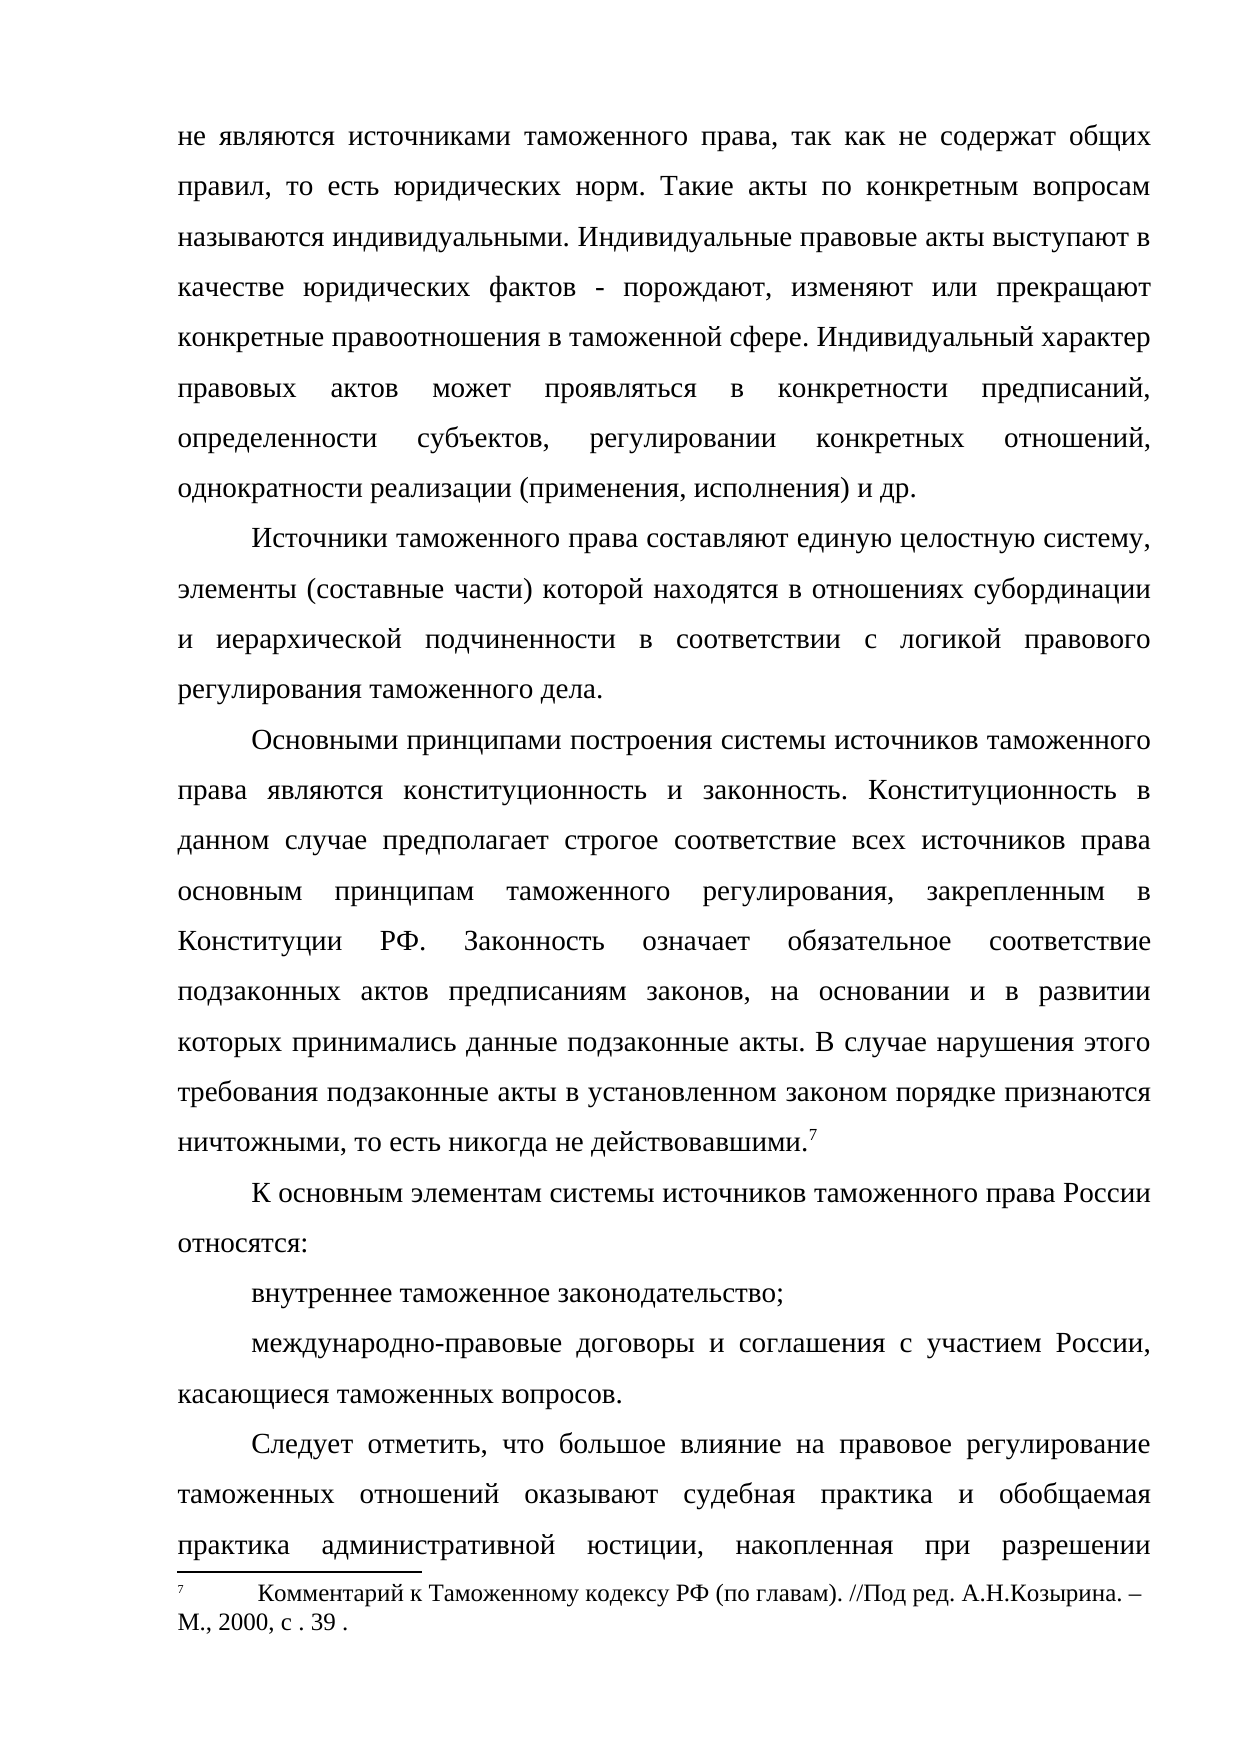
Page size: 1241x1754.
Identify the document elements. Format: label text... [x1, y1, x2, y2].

text международно-правовые договоры и соглашения с участием России, касающиеся таможенных вопросов. [177, 1326, 1152, 1409]
text Основными принципами построения системы источников таможенного права являются конституционность и законность. Конституционность в данном случае предполагает строгое соответствие всех источников права основным принципам таможенного регулирования, закрепленным в Конституции РФ. Законность означает обязательное соответствие подзаконных актов предписаниям законов, на основании и в развитии которых принимались данные подзаконные акты. В случае нарушения этого требования подзаконные акты в установленном законом порядке признаются ничтожными, то есть никогда не действовавшими. [177, 722, 1152, 1158]
text Источники таможенного права составляют единую целостную систему, элементы (составные части) которой находятся в отношениях субординации и иерархической подчиненности в соответствии с логикой правового регулирования таможенного дела. [177, 521, 1152, 705]
text внутреннее таможенное законодательство; [177, 1275, 1152, 1309]
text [177, 1426, 1152, 1560]
text К основным элементам системы источников таможенного права России относятся: [177, 1175, 1152, 1258]
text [177, 118, 1152, 504]
